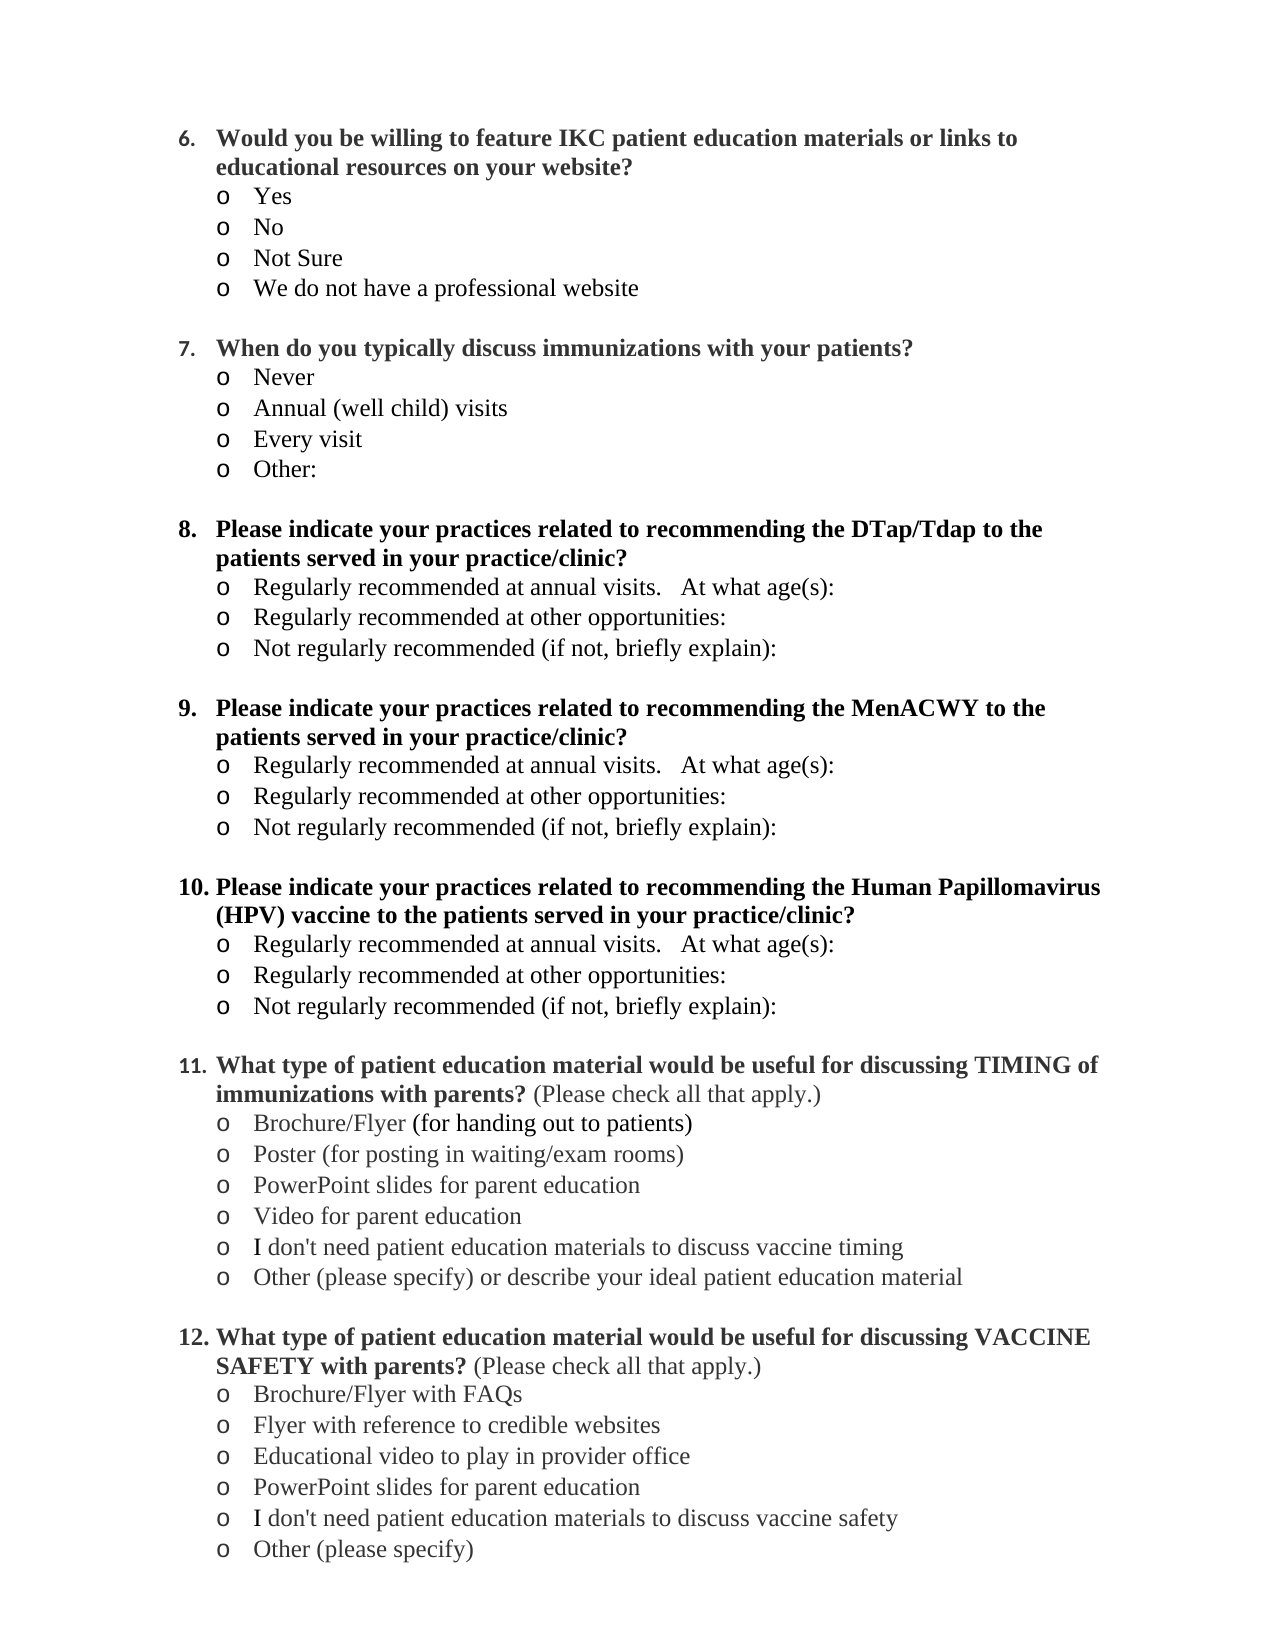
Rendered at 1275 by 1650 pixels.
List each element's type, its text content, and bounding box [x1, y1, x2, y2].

list Would you be willing to feature IKC patient education materials or links to educational resources on your website? [178, 123, 1125, 181]
list Not regularly recommended (if not, briefly explain): [216, 633, 1125, 664]
list Poster (for posting in waiting/exam rooms) [216, 1139, 1125, 1170]
list What type of patient education material would be useful for discussing TIMING of immunizations with parents? (Please check all that apply.) [178, 1050, 1125, 1108]
list I don't need patient education materials to discuss vaccine timing [216, 1232, 1125, 1262]
list Educational video to play in provider office [216, 1441, 1125, 1472]
list No [216, 212, 1125, 243]
list Brochure/Flyer with FAQs [216, 1379, 1125, 1410]
list Regularly recommended at annual visits. At what age(s): [216, 750, 1125, 781]
list Not regularly recommended (if not, briefly explain): [216, 991, 1125, 1022]
list What type of patient education material would be useful for discussing VACCINE SAFETY with parents? (Please check all that apply.) [178, 1322, 1125, 1379]
list Other (please specify) [216, 1534, 1125, 1564]
list Regularly recommended at other opportunities: [216, 602, 1125, 633]
list We do not have a professional website [216, 273, 1125, 304]
list Other (please specify) or describe your ideal patient education material [216, 1262, 1125, 1293]
list Yes [216, 181, 1125, 212]
list Regularly recommended at annual visits. At what age(s): [216, 929, 1125, 960]
list Please indicate your practices related to recommending the MenACWY to the patients served in your practice/clinic? [178, 693, 1125, 750]
list PowerPoint slides for parent education [216, 1170, 1125, 1201]
list Not Sure [216, 243, 1125, 273]
list When do you typically discuss immunizations with your patients? [178, 333, 1125, 362]
list PowerPoint slides for parent education [216, 1472, 1125, 1503]
list Brochure/Flyer (for handing out to patients) [216, 1108, 1125, 1139]
list Not regularly recommended (if not, briefly explain): [216, 812, 1125, 843]
list Please indicate your practices related to recommending the Human Papillomavirus (HPV) vaccine to the patients served in your practice/clinic? [178, 872, 1125, 929]
list Annual (well child) visits [216, 393, 1125, 424]
list Regularly recommended at other opportunities: [216, 960, 1125, 991]
list Video for parent education [216, 1201, 1125, 1232]
list Regularly recommended at annual visits. At what age(s): [216, 572, 1125, 602]
list Other: [216, 454, 1125, 485]
list Never [216, 362, 1125, 393]
list Please indicate your practices related to recommending the DTap/Tdap to the patients served in your practice/clinic? [178, 514, 1125, 572]
list Regularly recommended at other opportunities: [216, 781, 1125, 812]
list I don't need patient education materials to discuss vaccine safety [216, 1503, 1125, 1534]
list Flyer with reference to credible websites [216, 1410, 1125, 1441]
list Every visit [216, 424, 1125, 454]
